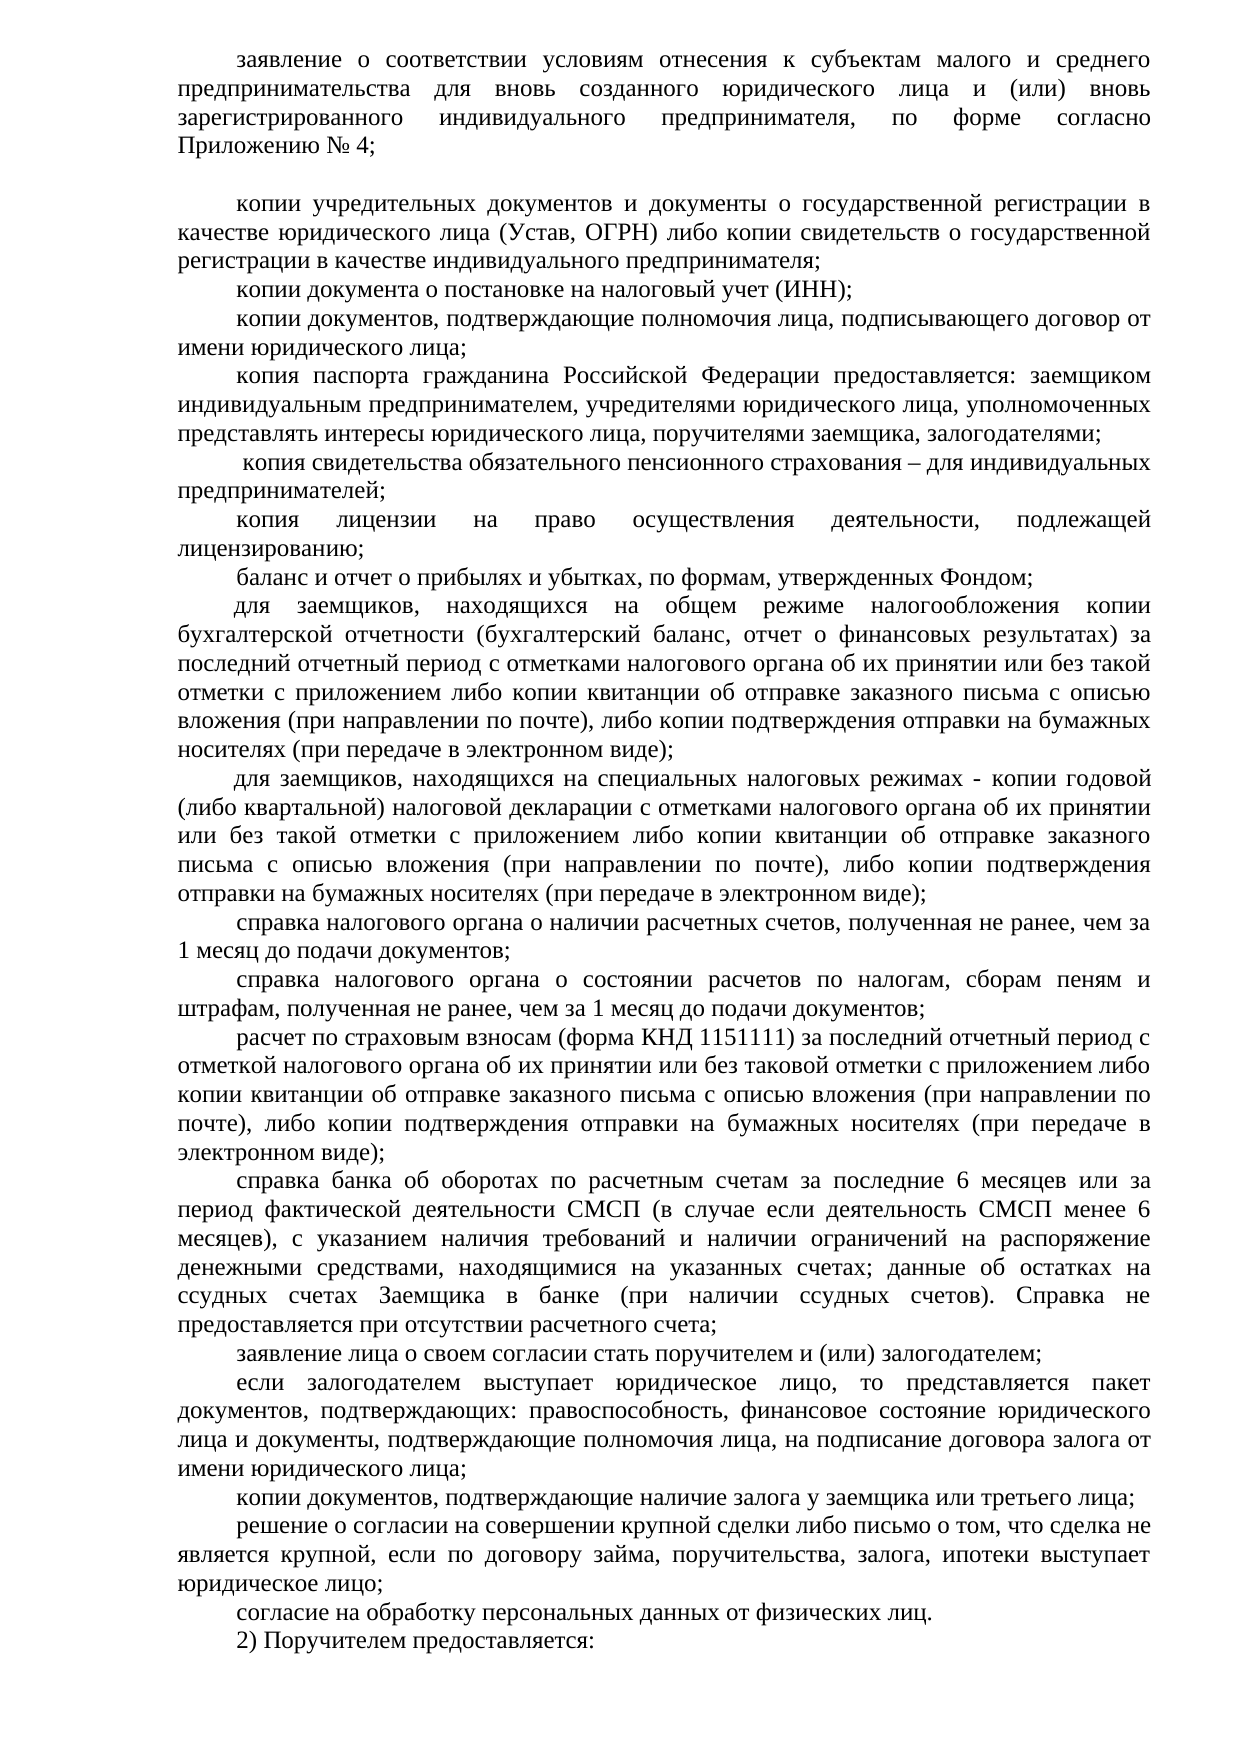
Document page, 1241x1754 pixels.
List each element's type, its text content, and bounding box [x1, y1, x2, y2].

text копия лицензии на право осуществления деятельности, подлежащей лицензированию; [177, 504, 1152, 562]
text копии документов, подтверждающие наличие залога у заемщика или третьего лица; [177, 1482, 1152, 1511]
text баланс и отчет о прибылях и убытках, по формам, утвержденных Фондом; [177, 562, 1152, 591]
text если залогодателем выступает юридическое лицо, то представляется пакет документов, подтверждающих: правоспособность, финансовое состояние юридического лица и документы, подтверждающие полномочия лица, на подписание договора залога от имени юридического лица; [177, 1367, 1152, 1482]
text заявление лица о своем согласии стать поручителем и (или) залогодателем; [177, 1338, 1152, 1367]
text согласие на обработку персональных данных от физических лиц. [177, 1597, 1152, 1626]
text для заемщиков, находящихся на общем режиме налогообложения копии бухгалтерской отчетности (бухгалтерский баланс, отчет о финансовых результатах) за последний отчетный период с отметками налогового органа об их принятии или без такой отметки с приложением либо копии квитанции об отправке заказного письма с описью вложения (при направлении по почте), либо копии подтверждения отправки на бумажных носителях (при передаче в электронном виде); [177, 591, 1152, 763]
text копии документов, подтверждающие полномочия лица, подписывающего договор от имени юридического лица; [177, 303, 1152, 361]
text справка налогового органа о состоянии расчетов по налогам, сборам пеням и штрафам, полученная не ранее, чем за 1 месяц до подачи документов; [177, 964, 1152, 1022]
text копии документа о постановке на налоговый учет (ИНН); [177, 274, 1152, 303]
text копии учредительных документов и документы о государственной регистрации в качестве юридического лица (Устав, ОГРН) либо копии свидетельств о государственной регистрации в качестве индивидуального предпринимателя; [177, 188, 1152, 274]
text заявление о соответствии условиям отнесения к субъектам малого и среднего предпринимательства для вновь созданного юридического лица и (или) вновь зарегистрированного индивидуального предпринимателя, по форме согласно Приложению № 4; [177, 44, 1152, 159]
text копия паспорта гражданина Российской Федерации предоставляется: заемщиком индивидуальным предпринимателем, учредителями юридического лица, уполномоченных представлять интересы юридического лица, поручителями заемщика, залогодателями; [177, 361, 1152, 447]
text справка банка об оборотах по расчетным счетам за последние 6 месяцев или за период фактической деятельности СМСП (в случае если деятельность СМСП менее 6 месяцев), с указанием наличия требований и наличии ограничений на распоряжение денежными средствами, находящимися на указанных счетах; данные об остатках на ссудных счетах Заемщика в банке (при наличии ссудных счетов). Справка не предоставляется при отсутствии расчетного счета; [177, 1166, 1152, 1338]
text решение о согласии на совершении крупной сделки либо письмо о том, что сделка не является крупной, если по договору займа, поручительства, залога, ипотеки выступает юридическое лицо; [177, 1511, 1152, 1597]
text справка налогового органа о наличии расчетных счетов, полученная не ранее, чем за 1 месяц до подачи документов; [177, 907, 1152, 964]
text расчет по страховым взносам (форма КНД 1151111) за последний отчетный период с отметкой налогового органа об их принятии или без таковой отметки с приложением либо копии квитанции об отправке заказного письма с описью вложения (при направлении по почте), либо копии подтверждения отправки на бумажных носителях (при передаче в электронном виде); [177, 1022, 1152, 1166]
text для заемщиков, находящихся на специальных налоговых режимах - копии годовой (либо квартальной) налоговой декларации с отметками налогового органа об их принятии или без такой отметки с приложением либо копии квитанции об отправке заказного письма с описью вложения (при направлении по почте), либо копии подтверждения отправки на бумажных носителях (при передаче в электронном виде); [177, 763, 1152, 907]
text копия свидетельства обязательного пенсионного страхования – для индивидуальных предпринимателей; [177, 447, 1152, 504]
text 2) Поручителем предоставляется: [177, 1626, 1152, 1654]
